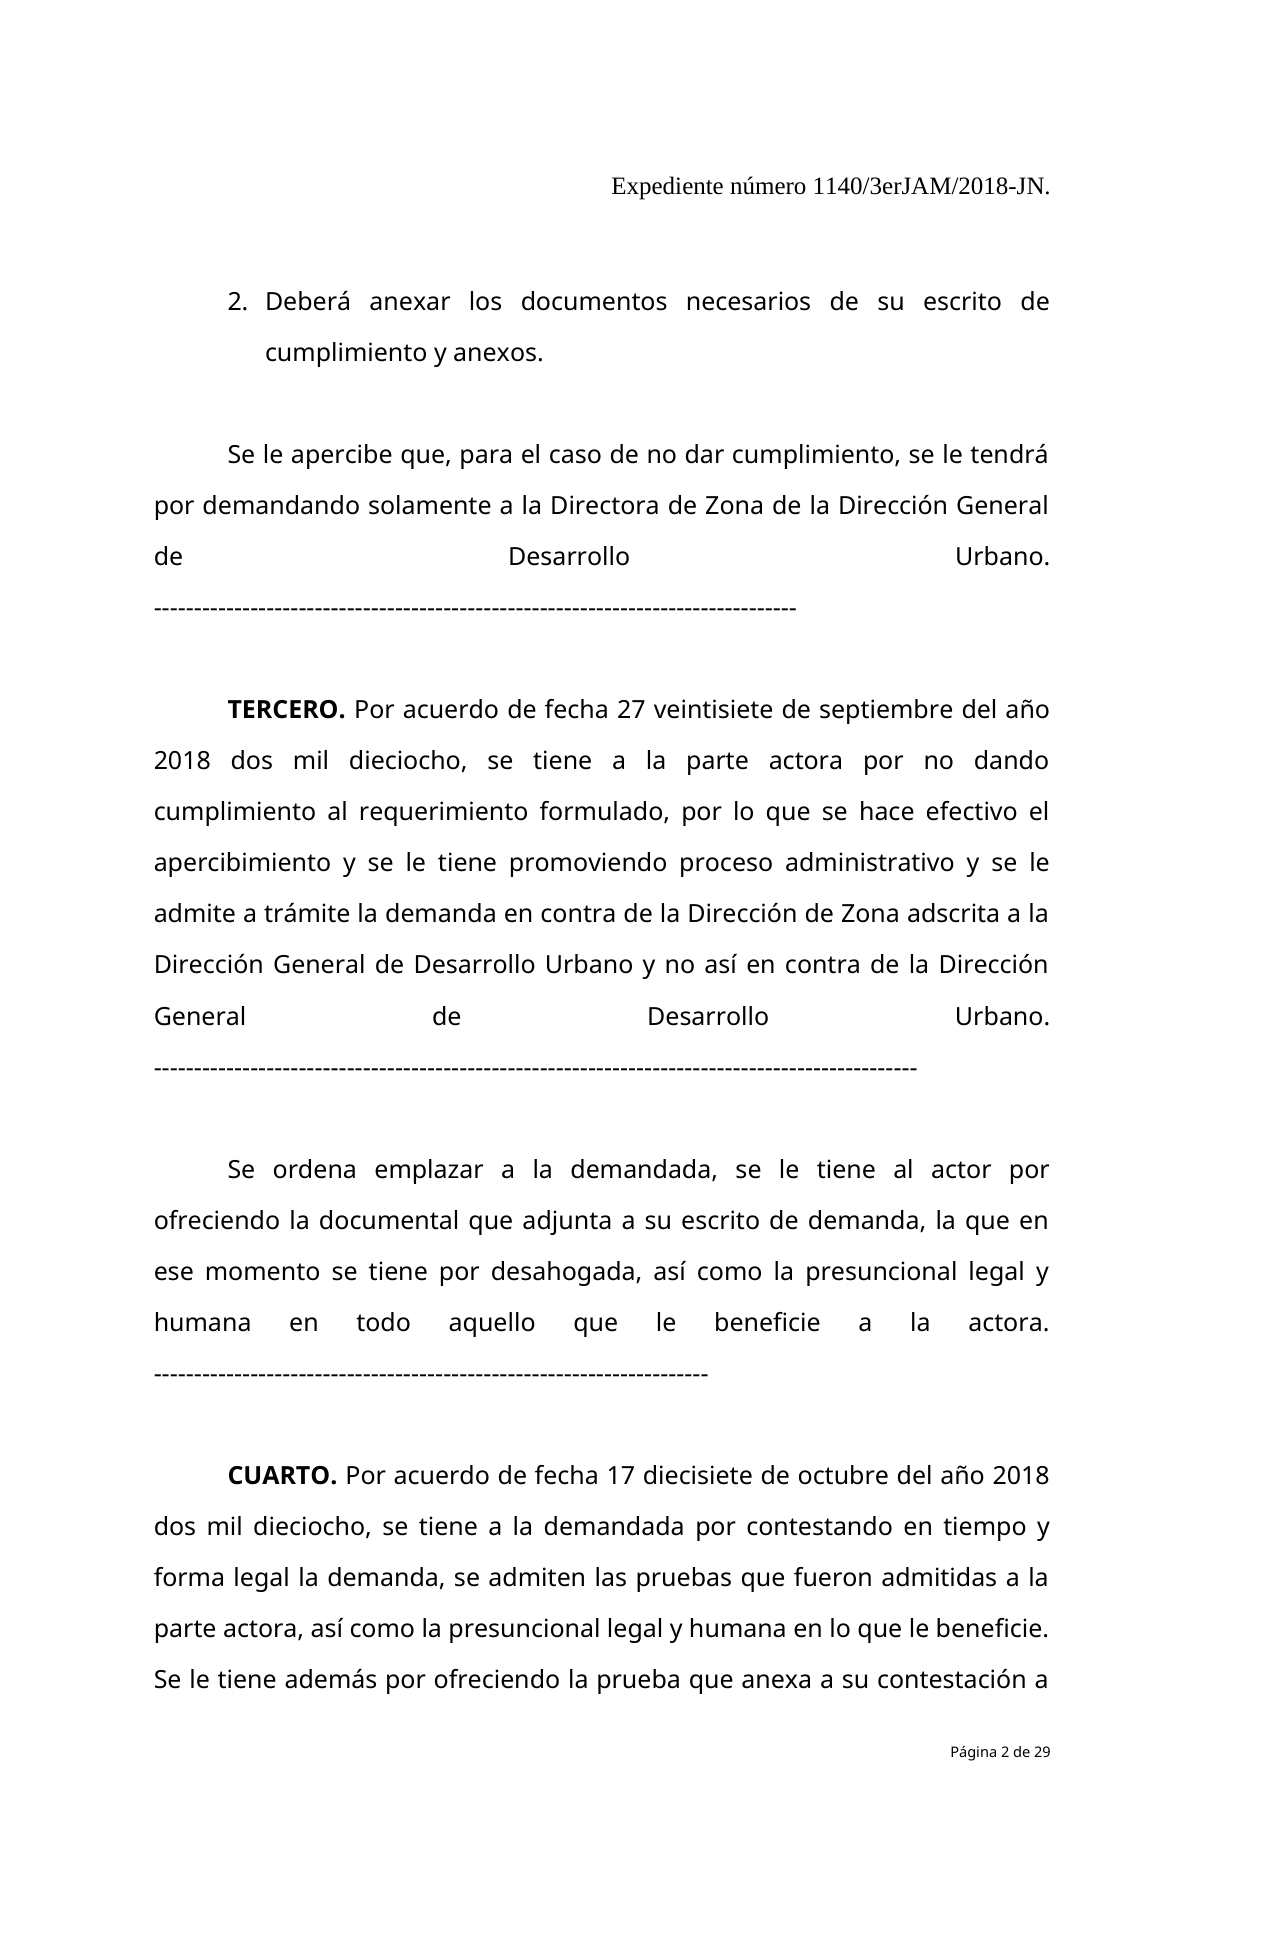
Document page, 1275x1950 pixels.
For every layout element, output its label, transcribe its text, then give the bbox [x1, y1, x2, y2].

text Se ordena emplazar a la demandada, se le tiene al actor por ofreciendo la documental que adjunta a su escrito de demanda, la que en ese momento se tiene por desahogada, así como la presuncional legal y humana en todo aquello que le beneficie a la actora. --------------------------------------------------------------------- [153, 1151, 1051, 1389]
list Deberá anexar los documentos necesarios de su escrito de cumplimiento y anexos. [227, 283, 1051, 369]
text TERCERO. Por acuerdo de fecha 27 veintisiete de septiembre del año 2018 dos mil dieciocho, se tiene a la parte actora por no dando cumplimiento al requerimiento formulado, por lo que se hace efectivo el apercibimiento y se le tiene promoviendo proceso administrativo y se le admite a trámite la demanda en contra de la Dirección de Zona adscrita a la Dirección General de Desarrollo Urbano y no así en contra de la Dirección General de Desarrollo Urbano. ----------------------------------------------------------------------------------------------- [153, 692, 1051, 1083]
text Se le apercibe que, para el caso de no dar cumplimiento, se le tendrá por demandando solamente a la Directora de Zona de la Dirección General de Desarrollo Urbano. -------------------------------------------------------------------------------- [153, 437, 1051, 624]
